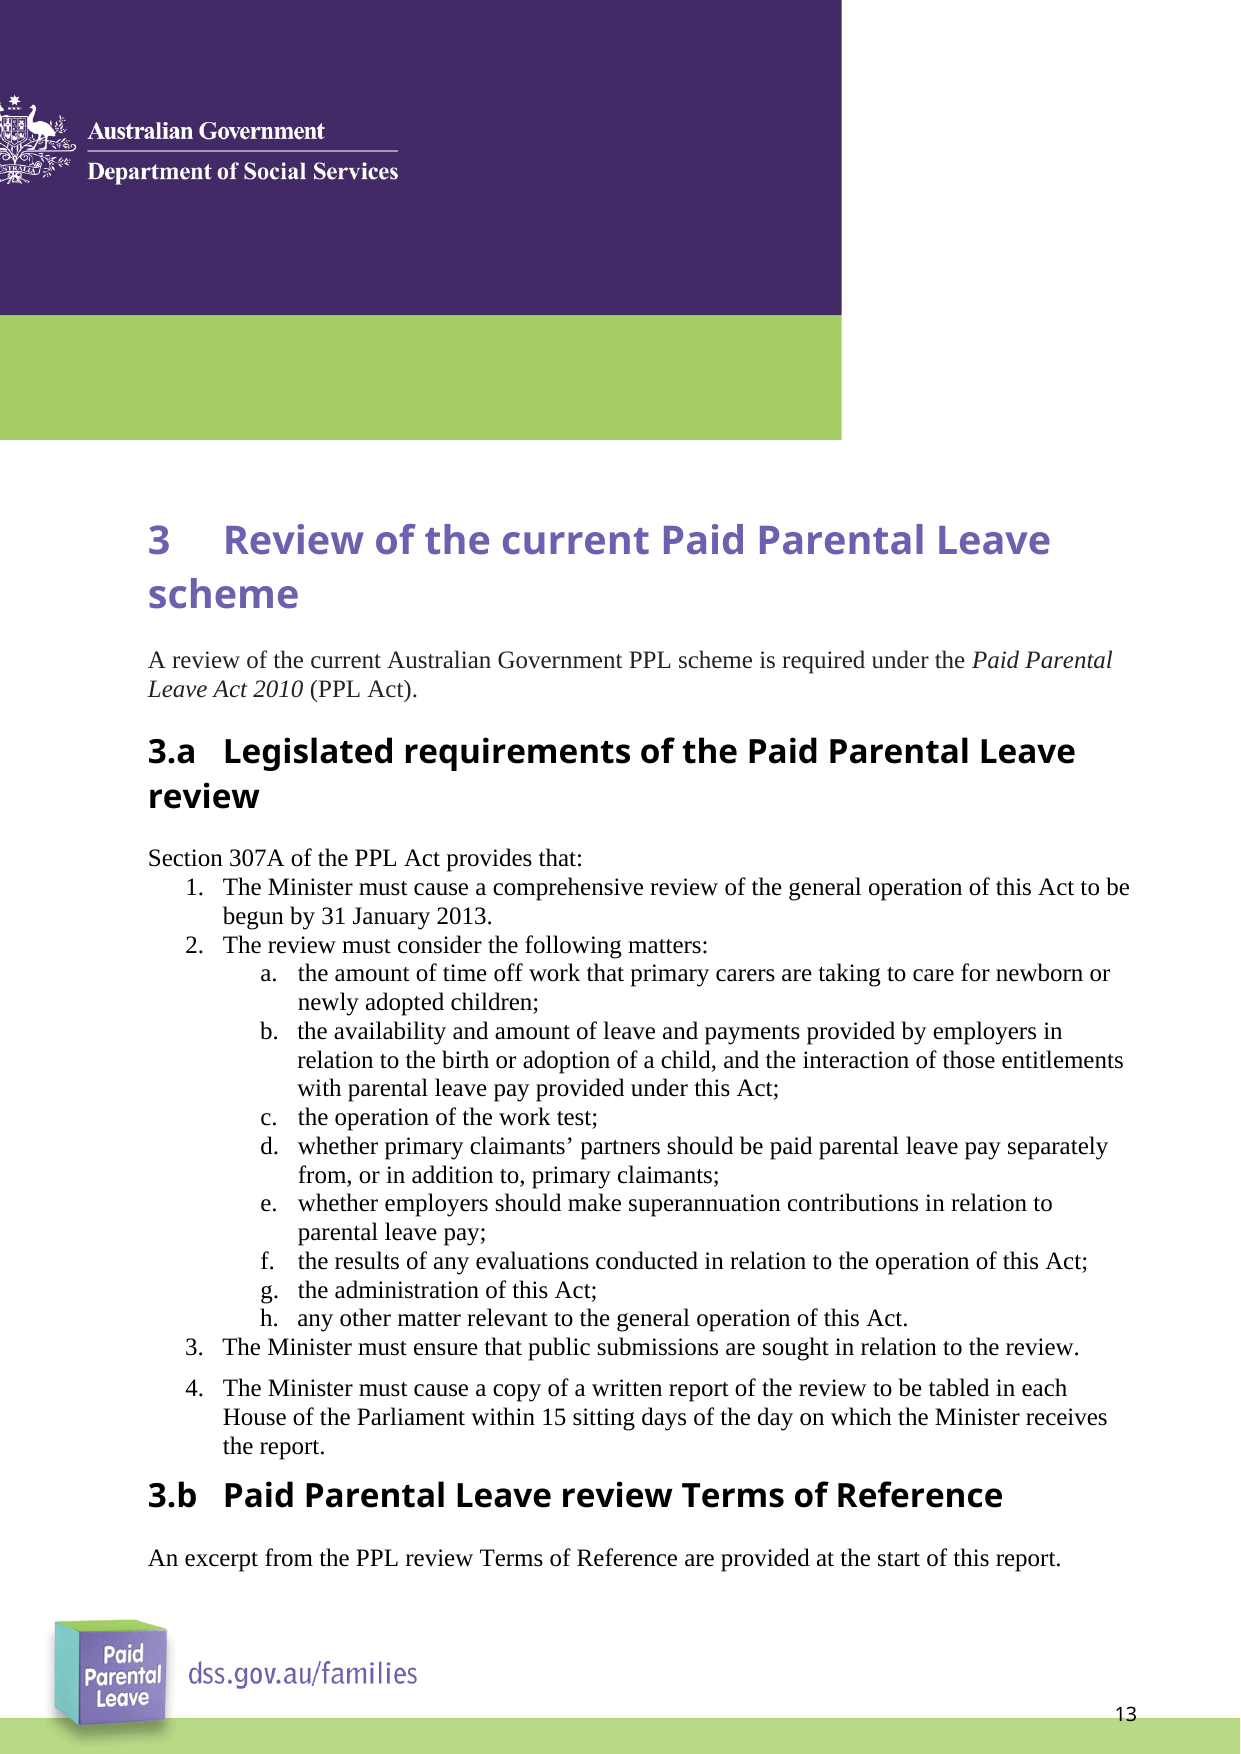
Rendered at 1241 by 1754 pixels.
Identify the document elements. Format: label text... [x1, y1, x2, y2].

list the operation of the work test; [260, 1102, 1137, 1131]
subtitle 3.a Legislated requirements of the Paid Parental Leave review [148, 728, 1137, 818]
list The Minister must cause a copy of a written report of the review to be tabled in each House of the Parliament within 15 sitting days of the day on which the Minister receives the report. [185, 1373, 1137, 1460]
list the amount of time off work that primary carers are taking to care for newborn or newly adopted children; [260, 958, 1137, 1016]
list whether primary claimants’ partners should be paid parental leave pay separately from, or in addition to, primary claimants; [260, 1131, 1137, 1188]
list the availability and amount of leave and payments provided by employers in relation to the birth or adoption of a child, and the interaction of those entitlements with parental leave pay provided under this Act; [260, 1016, 1137, 1102]
list any other matter relevant to the general operation of this Act. [260, 1303, 1137, 1332]
list whether employers should make superannuation contributions in relation to parental leave pay; [260, 1188, 1137, 1246]
subtitle 3 Review of the current Paid Parental Leave scheme [148, 512, 1137, 620]
text A review of the current Australian Government PPL scheme is required under the Paid Parental Leave Act 2010 (PPL Act). [148, 645, 1137, 703]
list the results of any evaluations conducted in relation to the operation of this Act; [260, 1246, 1137, 1275]
subtitle 3.b Paid Parental Leave review Terms of Reference [148, 1472, 1137, 1518]
list The review must consider the following matters: [185, 930, 1137, 958]
picture [0, 1614, 1241, 1754]
picture [0, 0, 842, 440]
text Section 307A of the PPL Act provides that: [148, 843, 1137, 872]
list The Minister must ensure that public submissions are sought in relation to the review. [185, 1332, 1137, 1361]
list The Minister must cause a comprehensive review of the general operation of this Act to be begun by 31 January 2013. [185, 872, 1137, 930]
text An excerpt from the PPL review Terms of Reference are provided at the start of this report. [148, 1543, 1137, 1571]
list the administration of this Act; [260, 1275, 1137, 1303]
